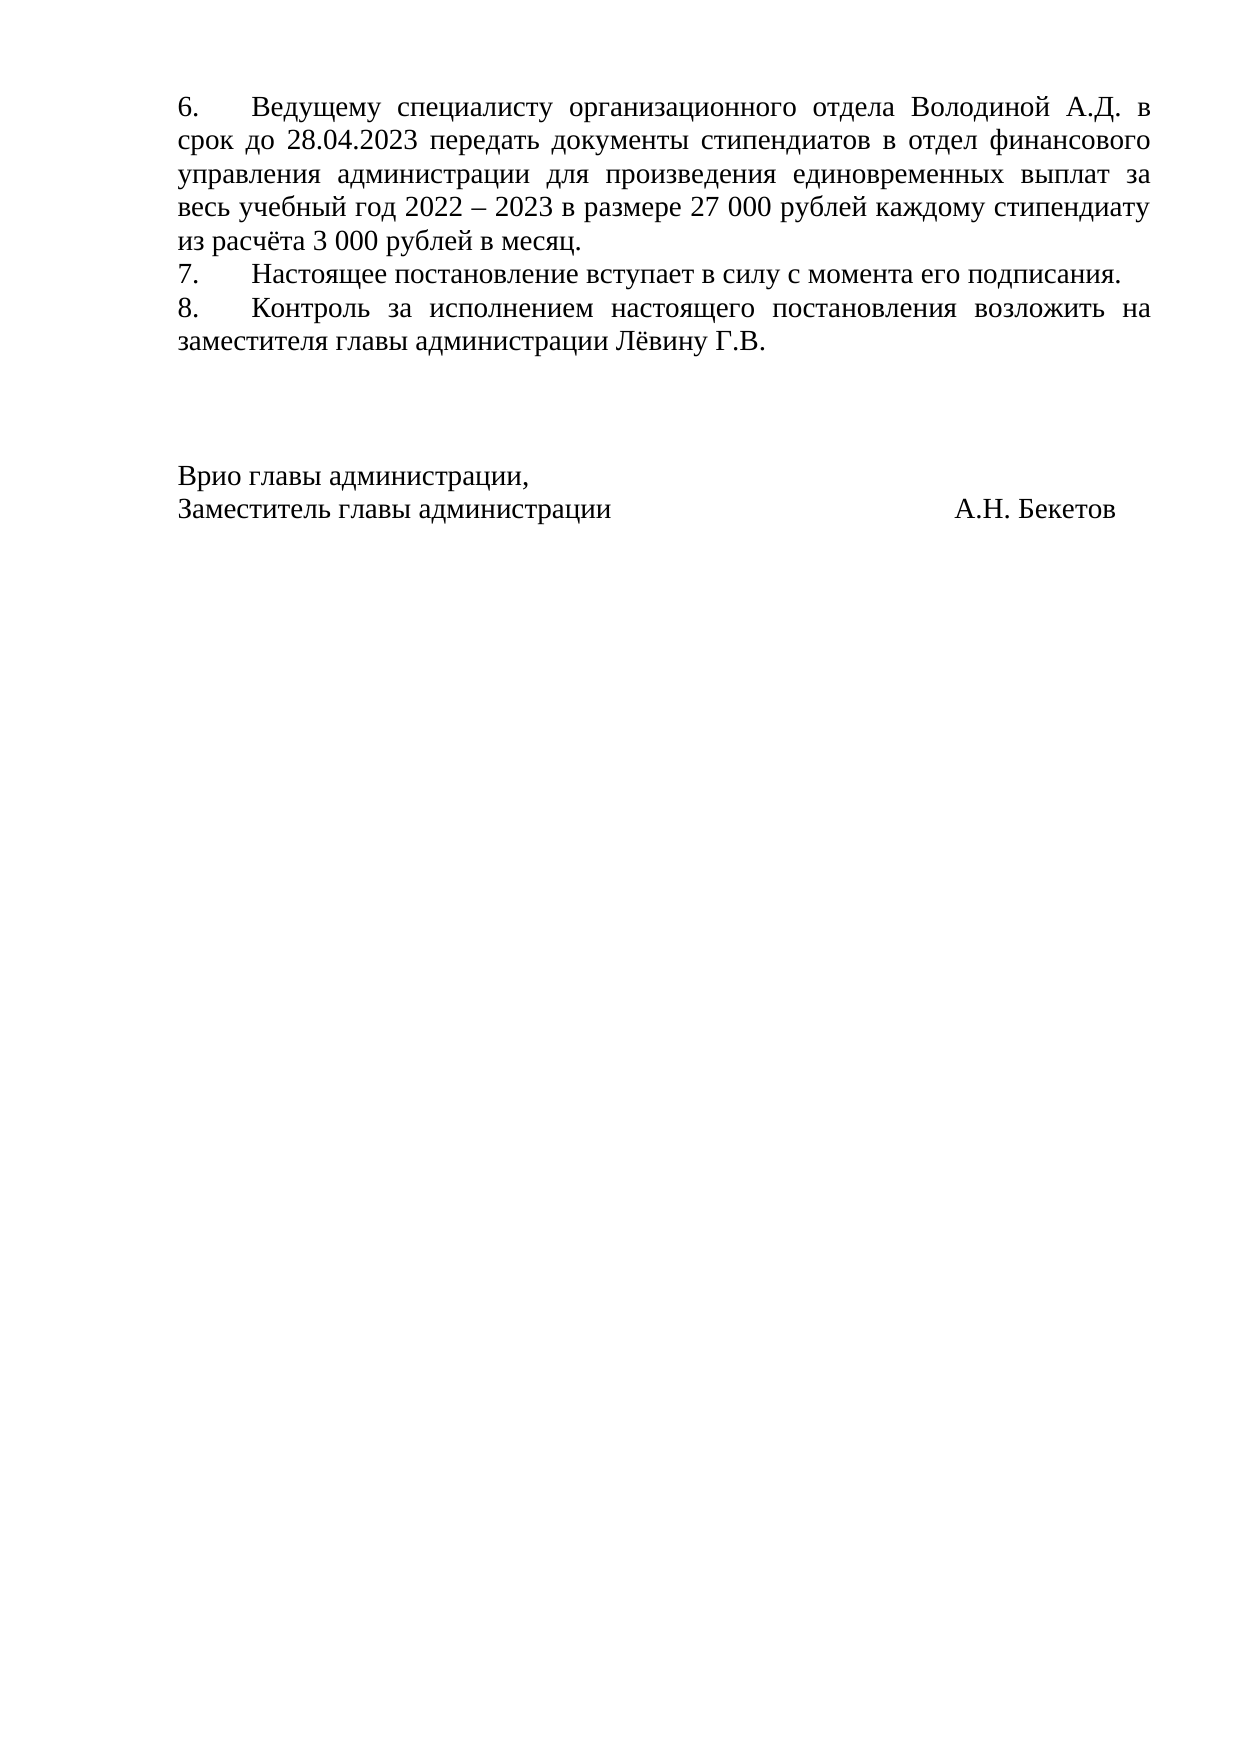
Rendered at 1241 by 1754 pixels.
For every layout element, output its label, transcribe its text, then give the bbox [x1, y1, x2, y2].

list Ведущему специалисту организационного отдела Володиной А.Д. в срок до 28.04.2023 передать документы стипендиатов в отдел финансового управления администрации для произведения единовременных выплат за весь учебный год 2022 – 2023 в размере 27 000 рублей каждому стипендиату из расчёта 3 000 рублей в месяц. [177, 89, 1152, 256]
list Настоящее постановление вступает в силу с момента его подписания. [177, 256, 1152, 290]
text Врио главы администрации, [177, 458, 1152, 491]
text Заместитель главы администрации А.Н. Бекетов [177, 491, 1152, 525]
list Контроль за исполнением настоящего постановления возложить на заместителя главы администрации Лёвину Г.В. [177, 290, 1152, 357]
